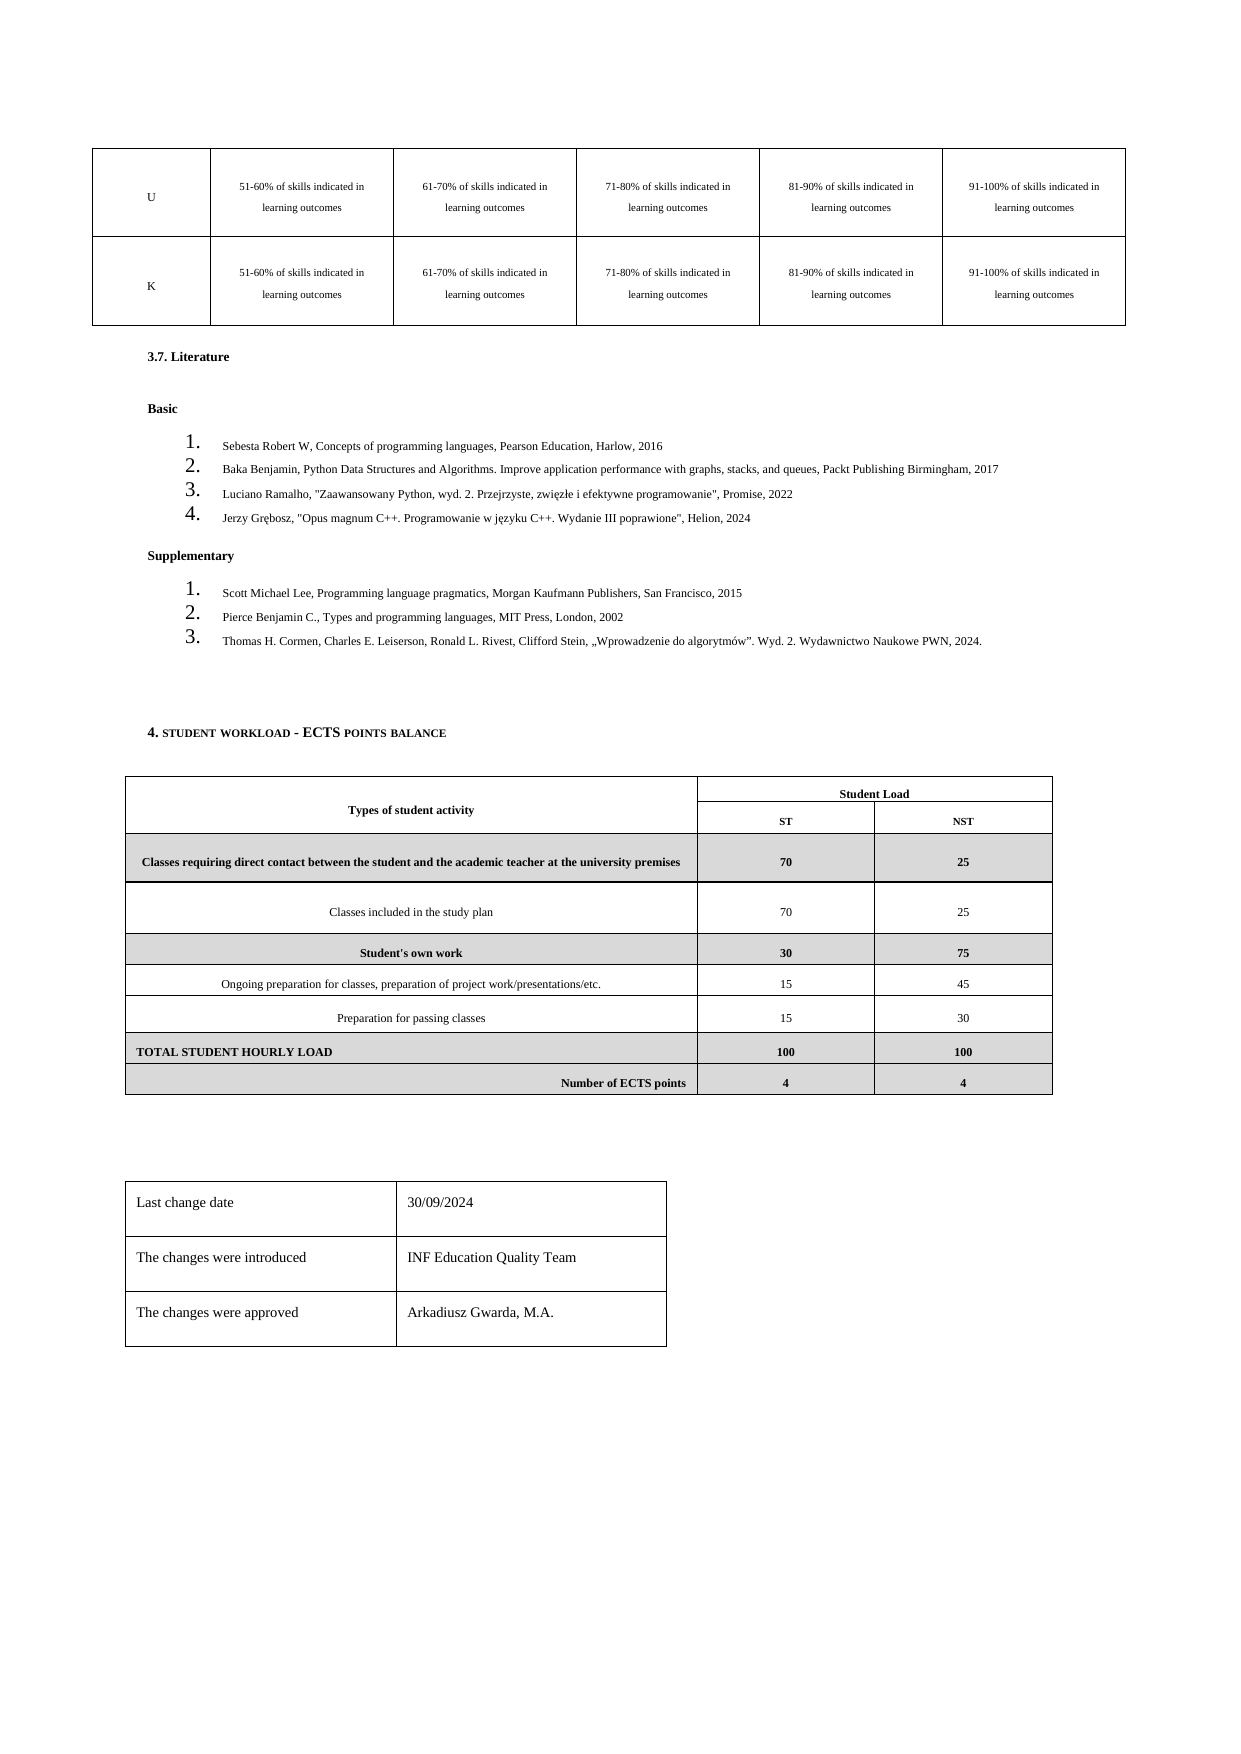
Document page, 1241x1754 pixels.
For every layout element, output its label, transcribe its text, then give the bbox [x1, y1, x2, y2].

table_cell 70 [698, 883, 874, 933]
table_cell 75 [875, 934, 1052, 964]
table_cell The changes were introduced [126, 1237, 396, 1291]
table_cell Student's own work [126, 934, 697, 964]
table_cell Preparation for passing classes [126, 996, 697, 1032]
table_header Types of student activity [126, 777, 697, 833]
table_cell ST [698, 802, 874, 833]
table_cell 4 [875, 1064, 1052, 1094]
table_cell The changes were approved [126, 1292, 396, 1346]
table_cell 100 [875, 1033, 1052, 1063]
table_header 30/09/2024 [397, 1182, 666, 1236]
table_cell 51-60% of skills indicated in learning outcomes [211, 237, 393, 325]
table_cell K [93, 237, 210, 325]
table_cell Ongoing preparation for classes, preparation of project work/presentations/etc. [126, 965, 697, 995]
table_cell 30 [875, 996, 1052, 1032]
table_cell 81-90% of skills indicated in learning outcomes [760, 237, 942, 325]
table_cell 91-100% of skills indicated in learning outcomes [943, 149, 1125, 236]
text 3.7. Literature [147, 338, 1092, 365]
text Supplementary [147, 537, 1092, 564]
table_cell 71-80% of skills indicated in learning outcomes [577, 149, 759, 236]
table_header Last change date [126, 1182, 396, 1236]
list Thomas H. Cormen, Charles E. Leiserson, Ronald L. Rivest, Clifford Stein, „Wprowadzenie do algorytmów”. Wyd. 2. Wydawnictwo Naukowe PWN, 2024. [185, 624, 1092, 648]
table_cell 45 [875, 965, 1052, 995]
table_cell 61-70% of skills indicated in learning outcomes [394, 149, 576, 236]
table_cell 61-70% of skills indicated in learning outcomes [394, 237, 576, 325]
table_cell 25 [875, 883, 1052, 933]
table_cell 15 [698, 996, 874, 1032]
list Pierce Benjamin C., Types and programming languages, MIT Press, London, 2002 [185, 600, 1092, 624]
table_cell 15 [698, 965, 874, 995]
table_header Student Load [698, 777, 1052, 801]
table_cell U [93, 149, 210, 236]
list Jerzy Grębosz, "Opus magnum C++. Programowanie w języku C++. Wydanie III poprawione", Helion, 2024 [185, 501, 1092, 525]
table_cell 30 [698, 934, 874, 964]
table_cell NST [875, 802, 1052, 833]
table_cell Arkadiusz Gwarda, M.A. [397, 1292, 666, 1346]
table_cell Classes included in the study plan [126, 883, 697, 933]
list Luciano Ramalho, "Zaawansowany Python, wyd. 2. Przejrzyste, zwięzłe i efektywne programowanie", Promise, 2022 [185, 477, 1092, 501]
table_cell INF Education Quality Team [397, 1237, 666, 1291]
table_cell Number of ECTS points [126, 1064, 697, 1094]
table_cell 4 [698, 1064, 874, 1094]
table_cell 70 [698, 834, 874, 881]
table_cell 51-60% of skills indicated in learning outcomes [211, 149, 393, 236]
table_cell 71-80% of skills indicated in learning outcomes [577, 237, 759, 325]
table_cell 91-100% of skills indicated in learning outcomes [943, 237, 1125, 325]
table_cell 81-90% of skills indicated in learning outcomes [760, 149, 942, 236]
table_cell 100 [698, 1033, 874, 1063]
table_cell TOTAL STUDENT HOURLY LOAD [126, 1033, 697, 1063]
list Baka Benjamin, Python Data Structures and Algorithms. Improve application performance with graphs, stacks, and queues, Packt Publishing Birmingham, 2017 [185, 453, 1092, 477]
table_cell 25 [875, 834, 1052, 881]
table_cell Classes requiring direct contact between the student and the academic teacher at the university premises [126, 834, 697, 881]
list Sebesta Robert W, Concepts of programming languages, Pearson Education, Harlow, 2016 [185, 428, 1092, 453]
list Scott Michael Lee, Programming language pragmatics, Morgan Kaufmann Publishers, San Francisco, 2015 [185, 576, 1092, 600]
text Basic [147, 390, 1092, 416]
text 4. student workload - ECTS points balance [147, 712, 1092, 741]
